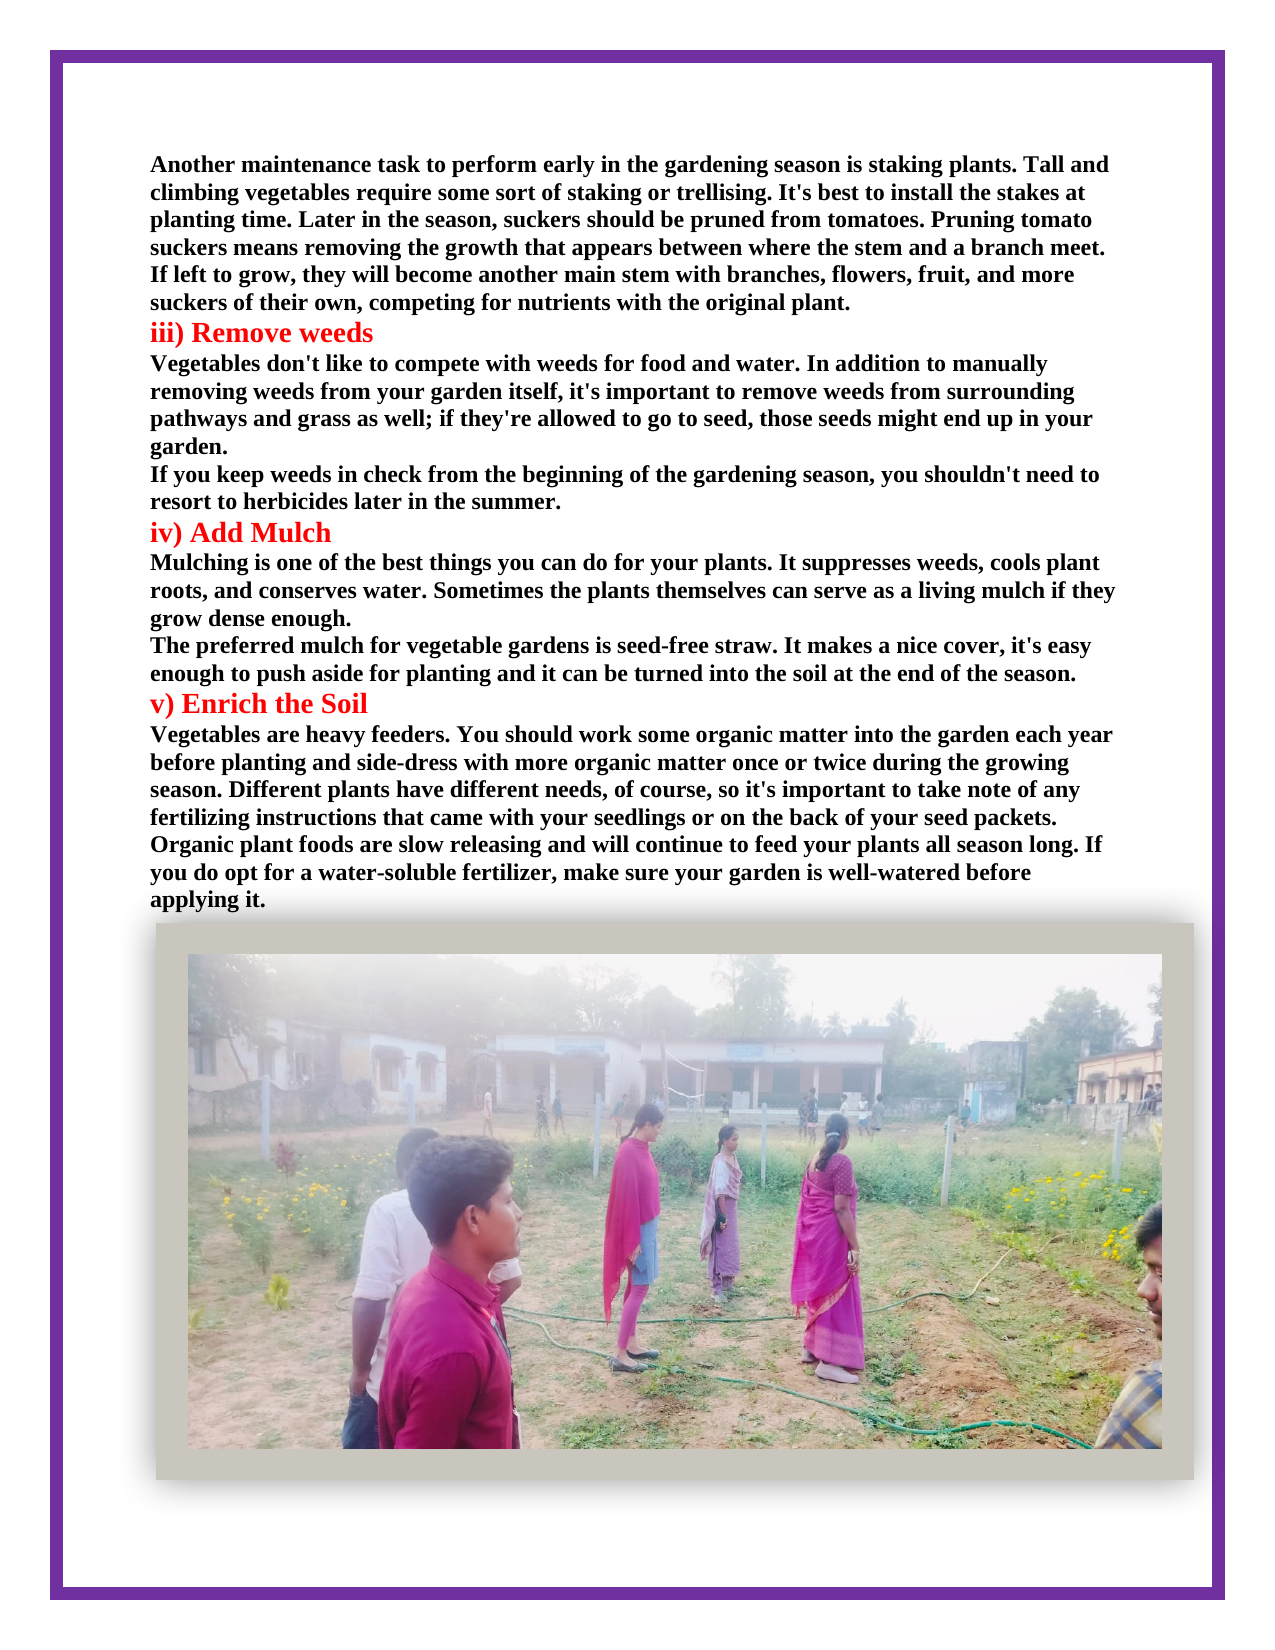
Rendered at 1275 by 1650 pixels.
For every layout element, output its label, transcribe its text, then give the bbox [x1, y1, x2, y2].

text iii) Remove weeds [150, 316, 1125, 349]
text iv) Add Mulch [150, 515, 1125, 548]
text Vegetables are heavy feeders. You should work some organic matter into the garden each year before planting and side-dress with more organic matter once or twice during the growing season. Different plants have different needs, of course, so it's important to take note of any fertilizing instructions that came with your seedlings or on the back of your seed packets. [150, 720, 1125, 830]
text Mulching is one of the best things you can do for your plants. It suppresses weeds, cools plant roots, and conserves water. Sometimes the plants themselves can serve as a living mulch if they grow dense enough. [150, 548, 1125, 631]
text If you keep weeds in check from the beginning of the gardening season, you shouldn't need to resort to herbicides later in the summer. [150, 459, 1125, 515]
text The preferred mulch for vegetable gardens is seed-free straw. It makes a nice cover, it's easy enough to push aside for planting and it can be turned into the soil at the end of the season. [150, 631, 1125, 686]
picture [188, 954, 1162, 1449]
text Another maintenance task to perform early in the gardening season is staking plants. Tall and climbing vegetables require some sort of staking or trellising. It's best to install the stakes at planting time. Later in the season, suckers should be pruned from tomatoes. Pruning tomato suckers means removing the growth that appears between where the stem and a branch meet. If left to grow, they will become another main stem with branches, flowers, fruit, and more suckers of their own, competing for nutrients with the original plant. [150, 150, 1125, 316]
text Vegetables don't like to compete with weeds for food and water. In addition to manually removing weeds from your garden itself, it's important to remove weeds from surrounding pathways and grass as well; if they're allowed to go to seed, those seeds might end up in your garden. [150, 349, 1125, 459]
text Organic plant foods are slow releasing and will continue to feed your plants all season long. If you do opt for a water-soluble fertilizer, make sure your garden is well-watered before applying it. [150, 830, 1125, 903]
text v) Enrich the Soil [150, 686, 1125, 720]
